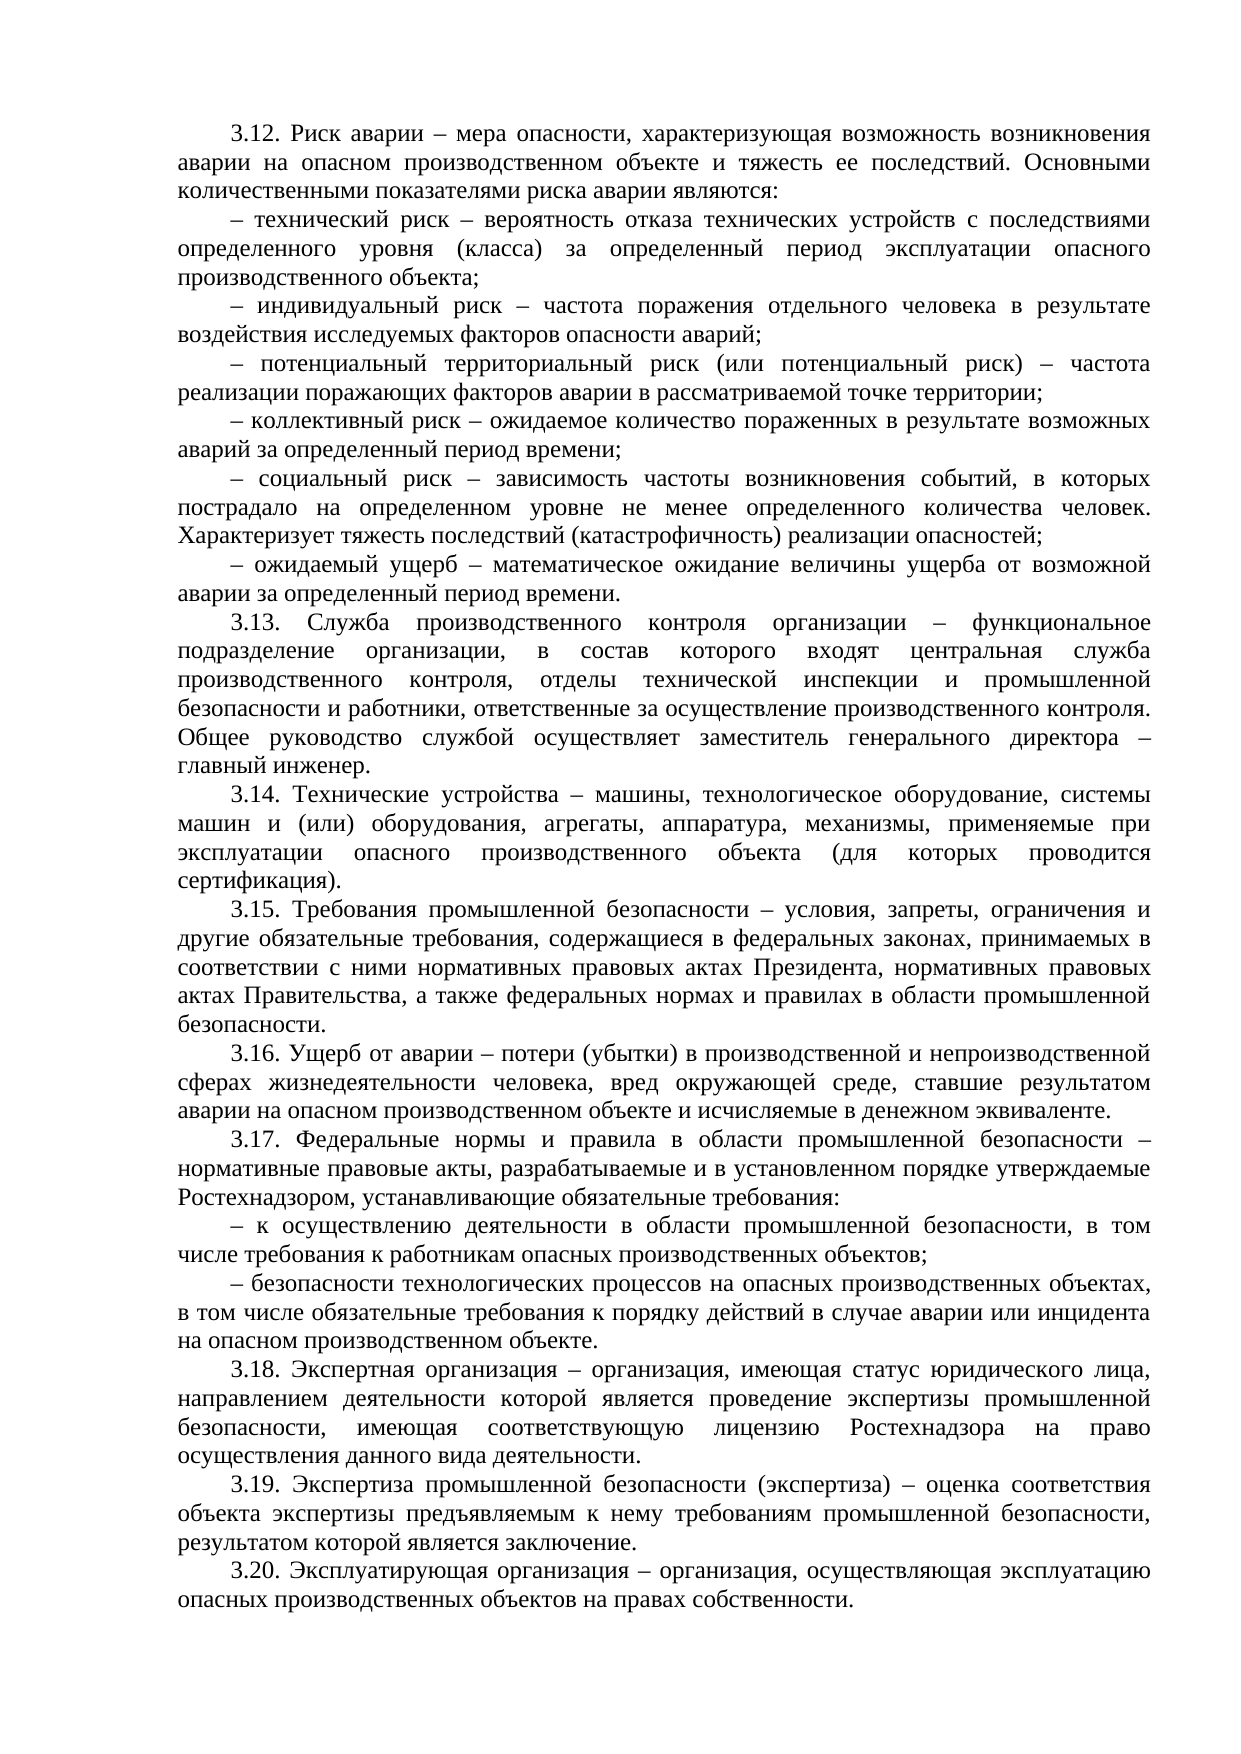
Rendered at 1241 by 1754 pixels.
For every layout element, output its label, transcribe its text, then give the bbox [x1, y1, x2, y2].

text – ожидаемый ущерб – математическое ожидание величины ущерба от возможной аварии за определенный период времени. [177, 549, 1152, 607]
text – индивидуальный риск – частота поражения отдельного человека в результате воздействия исследуемых факторов опасности аварий; [177, 291, 1152, 348]
text 3.17. Федеральные нормы и правила в области промышленной безопасности – нормативные правовые акты, разрабатываемые и в установленном порядке утверждаемые Ростехнадзором, устанавливающие обязательные требования: [177, 1124, 1152, 1211]
text 3.19. Экспертиза промышленной безопасности (экспертиза) – оценка соответствия объекта экспертизы предъявляемым к нему требованиям промышленной безопасности, результатом которой является заключение. [177, 1469, 1152, 1556]
text 3.15. Требования промышленной безопасности – условия, запреты, ограничения и другие обязательные требования, содержащиеся в федеральных законах, принимаемых в соответствии с ними нормативных правовых актах Президента, нормативных правовых актах Правительства, а также федеральных нормах и правилах в области промышленной безопасности. [177, 894, 1152, 1038]
text 3.13. Служба производственного контроля организации – функциональное подразделение организации, в состав которого входят центральная служба производственного контроля, отделы технической инспекции и промышленной безопасности и работники, ответственные за осуществление производственного контроля. Общее руководство службой осуществляет заместитель генерального директора – главный инженер. [177, 607, 1152, 779]
text 3.14. Технические устройства – машины, технологическое оборудование, системы машин и (или) оборудования, агрегаты, аппаратура, механизмы, применяемые при эксплуатации опасного производственного объекта (для которых проводится сертификация). [177, 779, 1152, 894]
text 3.16. Ущерб от аварии – потери (убытки) в производственной и непроизводственной сферах жизнедеятельности человека, вред окружающей среде, ставшие результатом аварии на опасном производственном объекте и исчисляемые в денежном эквиваленте. [177, 1038, 1152, 1124]
text – потенциальный территориальный риск (или потенциальный риск) – частота реализации поражающих факторов аварии в рассматриваемой точке территории; [177, 348, 1152, 406]
text – технический риск – вероятность отказа технических устройств с последствиями определенного уровня (класса) за определенный период эксплуатации опасного производственного объекта; [177, 204, 1152, 291]
text – коллективный риск – ожидаемое количество пораженных в результате возможных аварий за определенный период времени; [177, 406, 1152, 463]
text 3.12. Риск аварии – мера опасности, характеризующая возможность возникновения аварии на опасном производственном объекте и тяжесть ее последствий. Основными количественными показателями риска аварии являются: [177, 118, 1152, 204]
text – социальный риск – зависимость частоты возникновения событий, в которых пострадало на определенном уровне не менее определенного количества человек. Характеризует тяжесть последствий (катастрофичность) реализации опасностей; [177, 463, 1152, 549]
text 3.20. Эксплуатирующая организация – организация, осуществляющая эксплуатацию опасных производственных объектов на правах собственности. [177, 1556, 1152, 1613]
text – безопасности технологических процессов на опасных производственных объектах, в том числе обязательные требования к порядку действий в случае аварии или инцидента на опасном производственном объекте. [177, 1268, 1152, 1354]
text – к осуществлению деятельности в области промышленной безопасности, в том числе требования к работникам опасных производственных объектов; [177, 1211, 1152, 1268]
text 3.18. Экспертная организация – организация, имеющая статус юридического лица, направлением деятельности которой является проведение экспертизы промышленной безопасности, имеющая соответствующую лицензию Ростехнадзора на право осуществления данного вида деятельности. [177, 1354, 1152, 1469]
